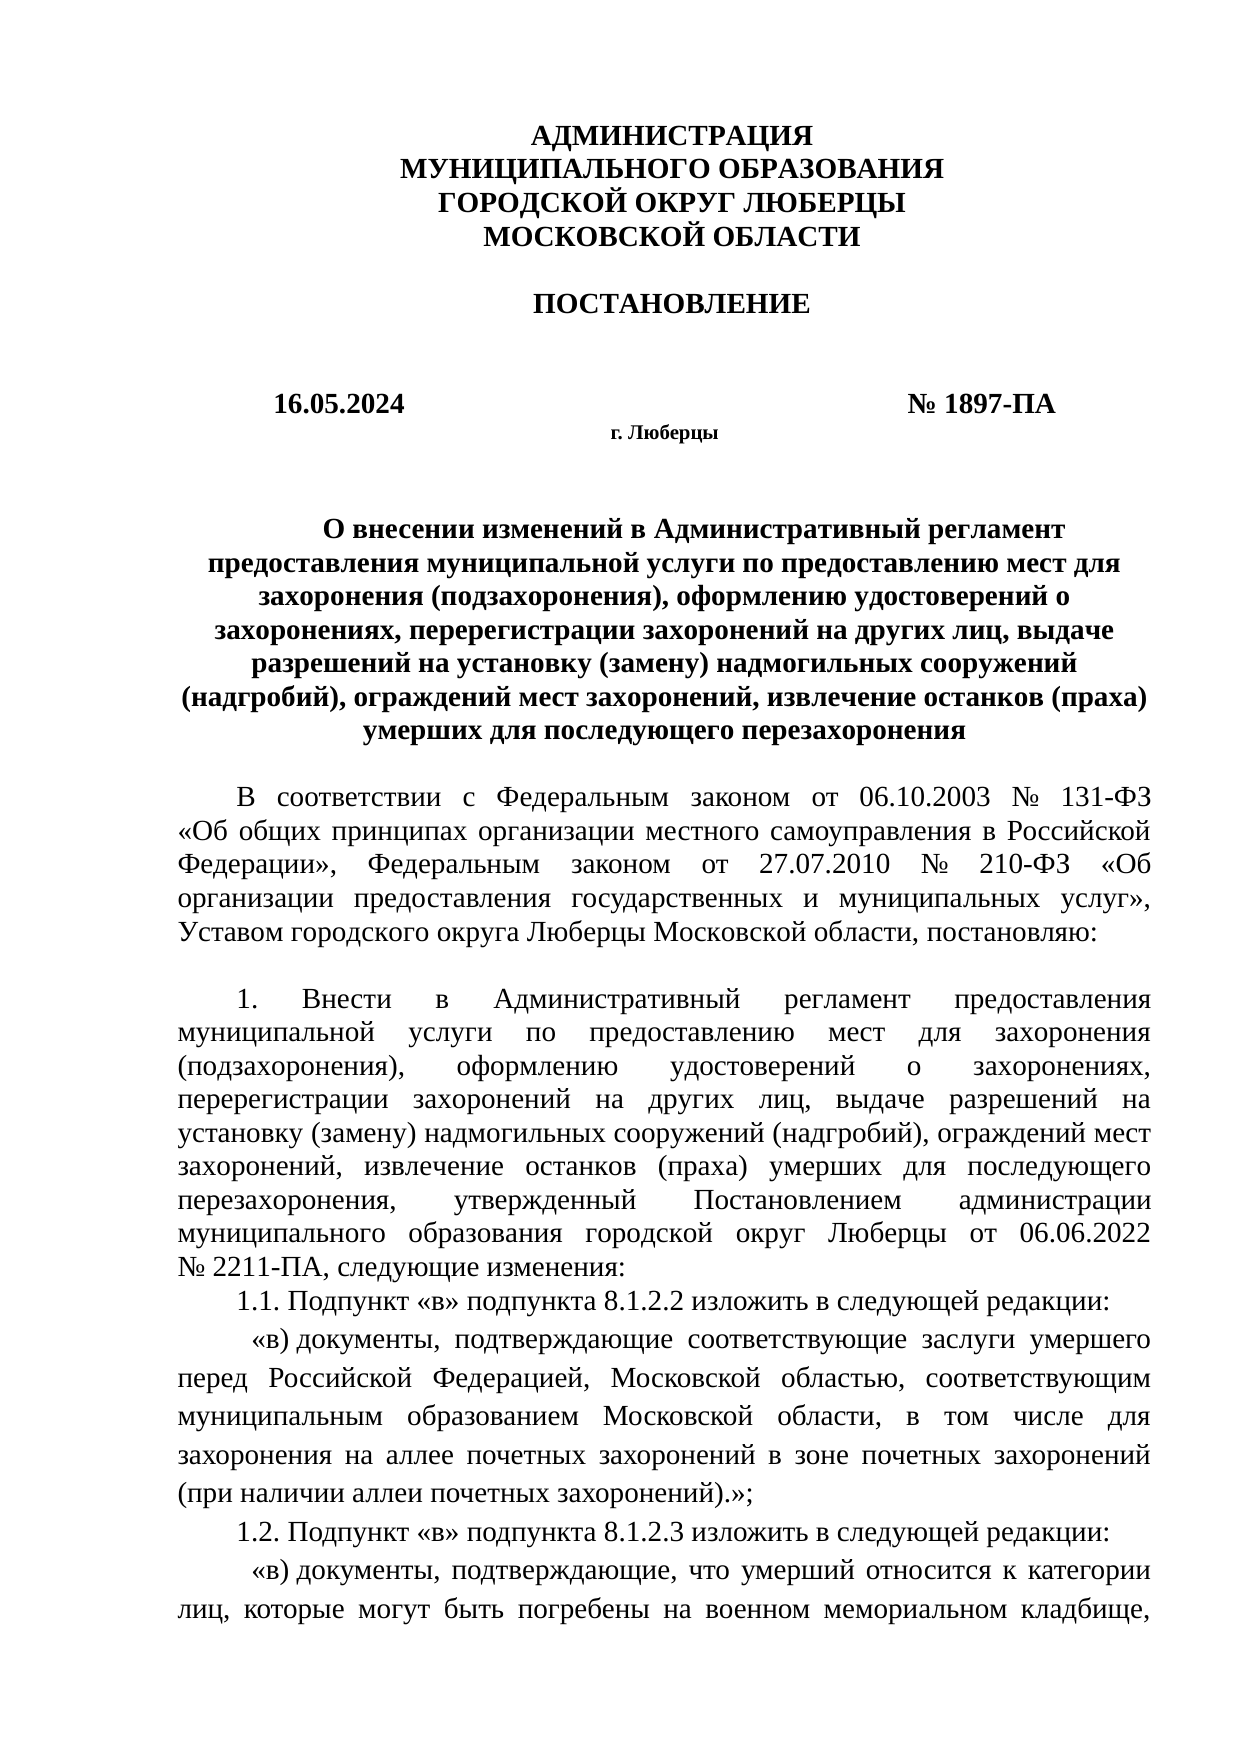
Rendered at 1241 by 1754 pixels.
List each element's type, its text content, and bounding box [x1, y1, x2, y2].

text АДМИНИСТРАЦИЯ [162, 118, 1181, 152]
text ПОСТАНОВЛЕНИЕ [162, 286, 1181, 319]
text 1.2. Подпункт «в» подпункта 8.1.2.3 изложить в следующей редакции: [177, 1514, 1152, 1547]
text ГОРОДСКОЙ ОКРУГ ЛЮБЕРЦЫ МОСКОВСКОЙ ОБЛАСТИ [162, 185, 1181, 252]
text г. Люберцы [177, 420, 1152, 444]
text О внесении изменений в Административный регламент предоставления муниципальной услуги по предоставлению мест для захоронения (подзахоронения), оформлению удостоверений о захоронениях, перерегистрации захоронений на других лиц, выдаче разрешений на установку (замену) надмогильных сооружений (надгробий), ограждений мест захоронений, извлечение останков (праха) умерших для последующего перезахоронения [177, 511, 1152, 746]
text 1.1. Подпункт «в» подпункта 8.1.2.2 изложить в следующей редакции: [177, 1283, 1152, 1316]
text 1. Внести в Административный регламент предоставления муниципальной услуги по предоставлению мест для захоронения (подзахоронения), оформлению удостоверений о захоронениях, перерегистрации захоронений на других лиц, выдаче разрешений на установку (замену) надмогильных сооружений (надгробий), ограждений мест захоронений, извлечение останков (праха) умерших для последующего перезахоронения, утвержденный Постановлением администрации муниципального образования городской округ Люберцы от 06.06.2022 № 2211-ПА, следующие изменения: [177, 981, 1152, 1283]
text 16.05.2024 № 1897-ПА [177, 386, 1152, 420]
text В соответствии с Федеральным законом от 06.10.2003 № 131-ФЗ «Об общих принципах организации местного самоуправления в Российской Федерации», Федеральным законом от 27.07.2010 № 210-ФЗ «Об организации предоставления государственных и муниципальных услуг», Уставом городского округа Люберцы Московской области, постановляю: [177, 779, 1152, 947]
text «в) документы, подтверждающие соответствующие заслуги умершего перед Российской Федерацией, Московской областью, соответствующим муниципальным образованием Московской области, в том числе для захоронения на аллее почетных захоронений в зоне почетных захоронений (при наличии аллеи почетных захоронений).»; [177, 1321, 1152, 1509]
text МУНИЦИПАЛЬНОГО ОБРАЗОВАНИЯ [162, 152, 1181, 185]
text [177, 1552, 1152, 1624]
